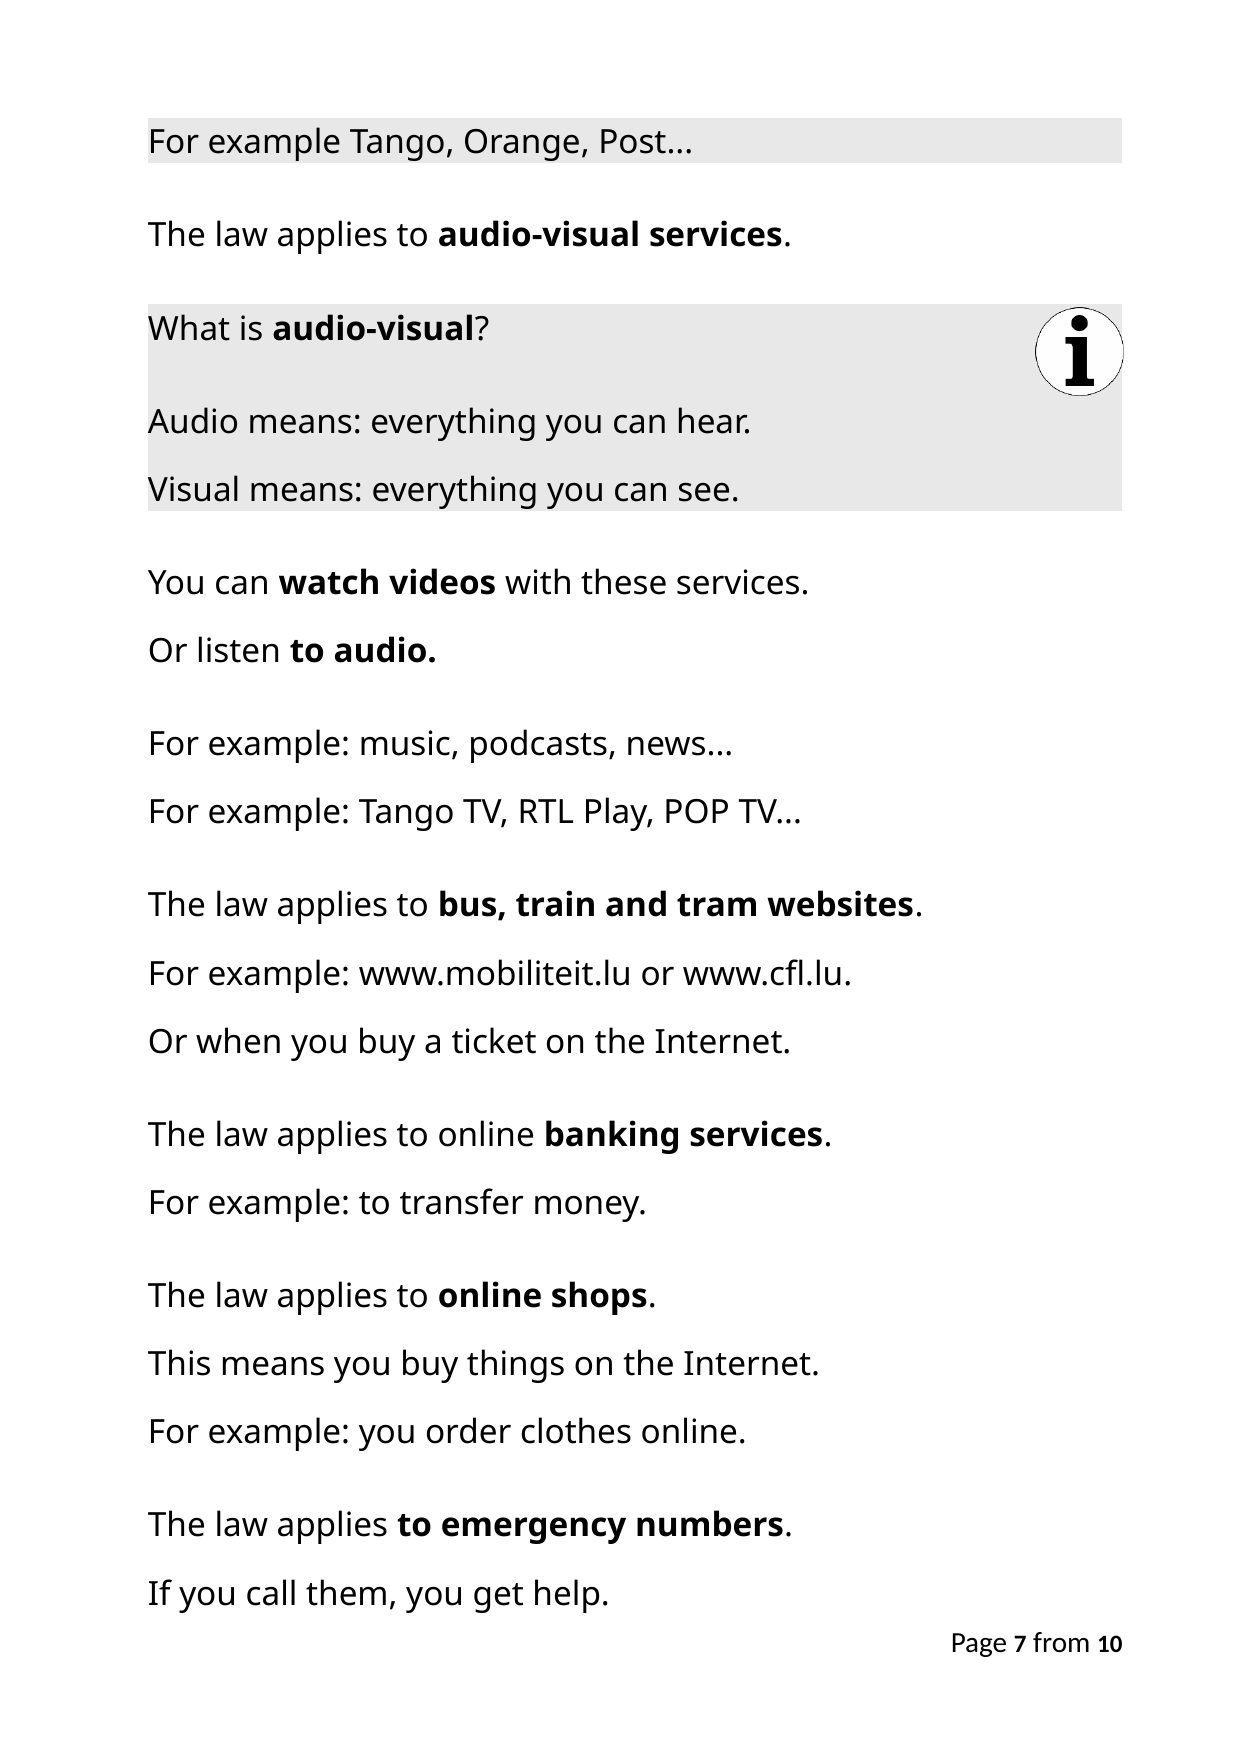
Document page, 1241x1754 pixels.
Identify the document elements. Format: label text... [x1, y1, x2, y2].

text The law applies to audio-visual services. [148, 211, 1122, 257]
text For example Tango, Orange, Post... [148, 118, 1122, 163]
text The law applies to bus, train and tram websites. For example: www.mobiliteit.lu or www.cfl.lu. Or when you buy a ticket on the Internet. [148, 881, 1122, 1063]
text Audio means: everything you can hear. Visual means: everything you can see. [148, 397, 1122, 511]
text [148, 1501, 1122, 1615]
picture [1035, 307, 1124, 396]
text For example: music, podcasts, news... For example: Tango TV, RTL Play, POP TV... [148, 720, 1122, 833]
text The law applies to online banking services. For example: to transfer money. [148, 1111, 1122, 1224]
text What is audio-visual? [148, 304, 1122, 350]
text The law applies to online shops. This means you buy things on the Internet. For example: you order clothes online. [148, 1272, 1122, 1453]
text You can watch videos with these services. Or listen to audio. [148, 559, 1122, 672]
